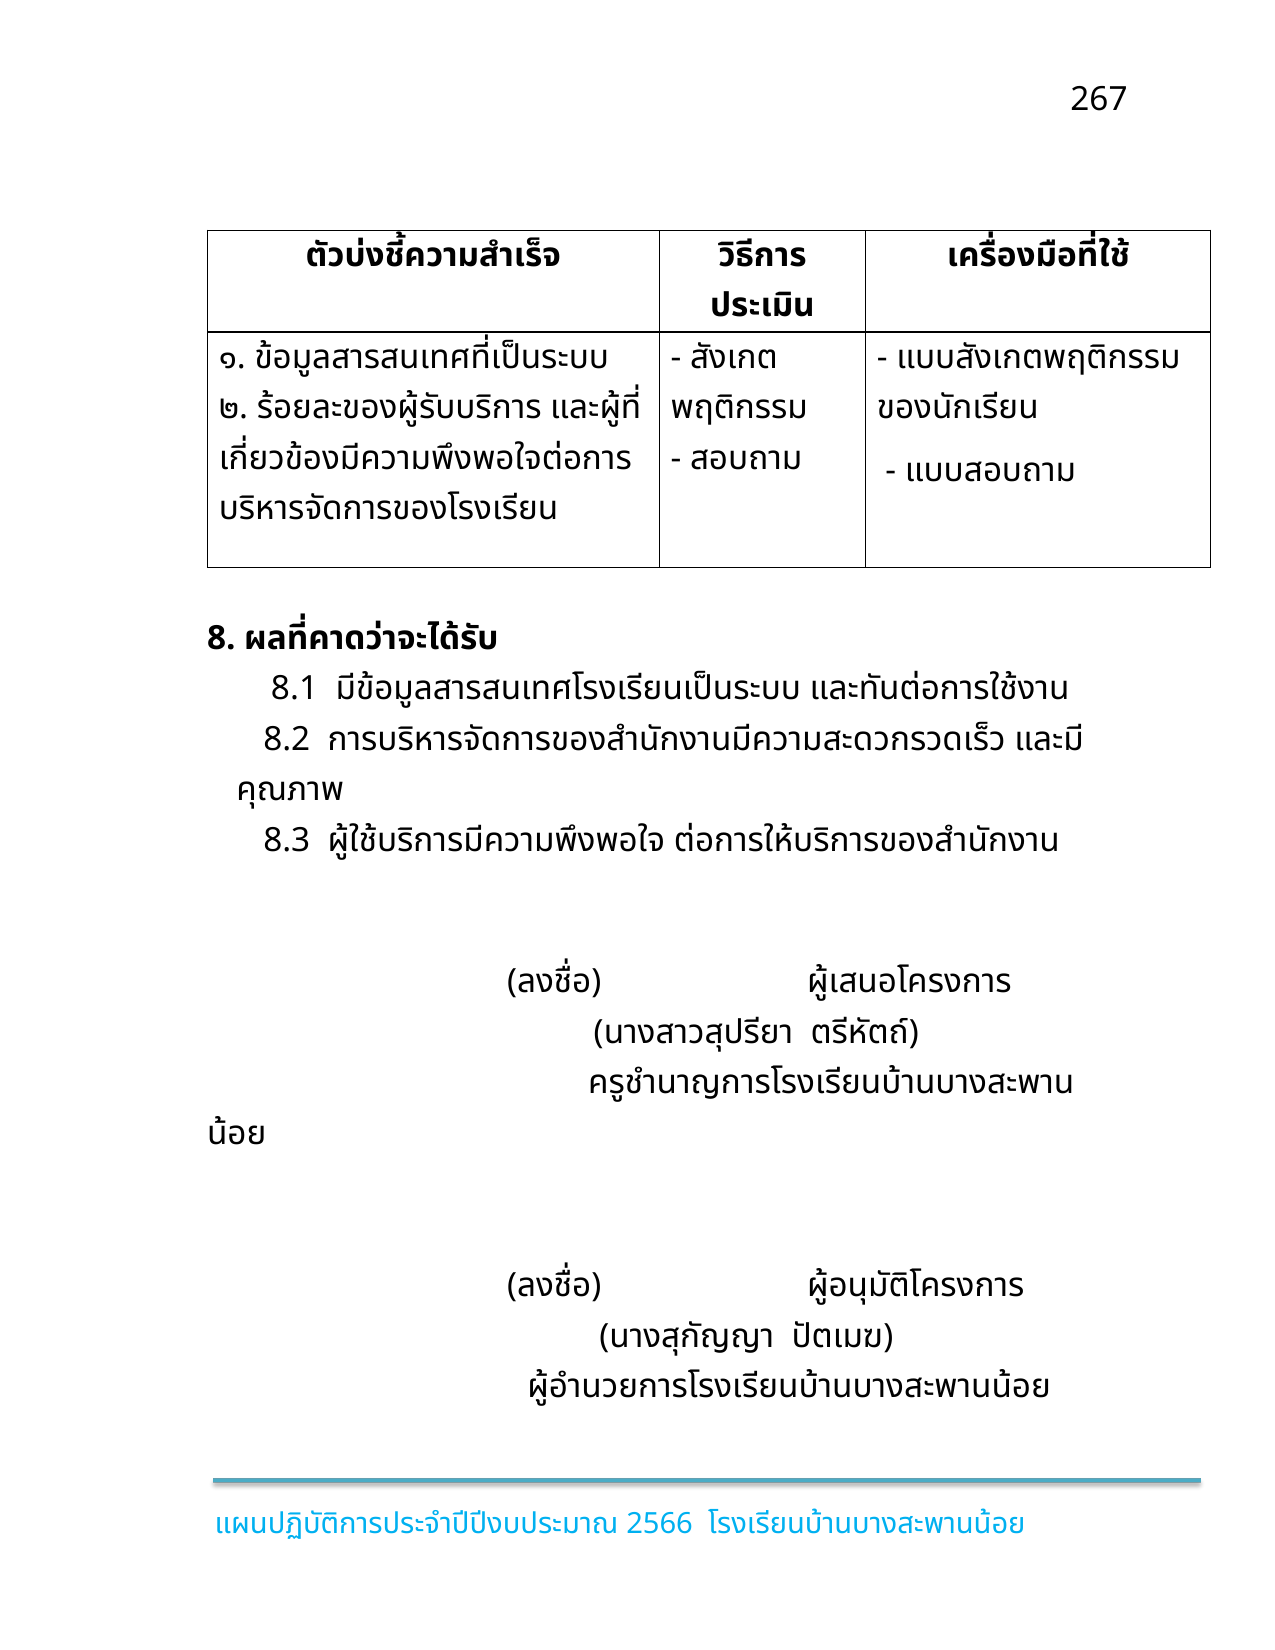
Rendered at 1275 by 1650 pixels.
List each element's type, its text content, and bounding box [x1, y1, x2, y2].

text 8.2 การบริหารจัดการของสำนักงานมีความสะดวกรวดเร็ว และมีคุณภาพ [236, 715, 1127, 816]
text (นางสาวสุปรียา ตรีหัตถ์) [207, 1008, 1127, 1058]
text 8. ผลที่คาดว่าจะได้รับ [207, 613, 1127, 664]
table_cell ๑. ข้อมูลสารสนเทศที่เป็นระบบ ๒. ร้อยละของผู้รับบริการ และผู้ที่เกี่ยวข้องมีความพึงพอใจต่อการบริหารจัดการของโรงเรียน [208, 333, 659, 567]
table_cell - แบบสังเกตพฤติกรรมของนักเรียน - แบบสอบถาม [866, 333, 1210, 567]
picture [206, 1474, 1210, 1493]
table_header วิธีการประเมิน [660, 231, 865, 331]
text ผู้อำนวยการโรงเรียนบ้านบางสะพานน้อย [207, 1362, 1127, 1412]
table_header ตัวบ่งชี้ความสำเร็จ [208, 231, 659, 331]
text 8.3 ผู้ใช้บริการมีความพึงพอใจ ต่อการให้บริการของสำนักงาน [236, 816, 1127, 866]
text (ลงชื่อ) ผู้อนุมัติโครงการ [207, 1261, 1127, 1311]
text (นางสุกัญญา ปัตเมฆ) [207, 1311, 1127, 1362]
text ครูชำนาญการโรงเรียนบ้านบางสะพานน้อย [207, 1058, 1127, 1159]
text (ลงชื่อ) ผู้เสนอโครงการ [207, 957, 1127, 1008]
text 8.1 มีข้อมูลสารสนเทศโรงเรียนเป็นระบบ และทันต่อการใช้งาน [236, 664, 1127, 715]
table_cell - สังเกตพฤติกรรม - สอบถาม [660, 333, 865, 567]
table_header เครื่องมือที่ใช้ [866, 231, 1210, 331]
